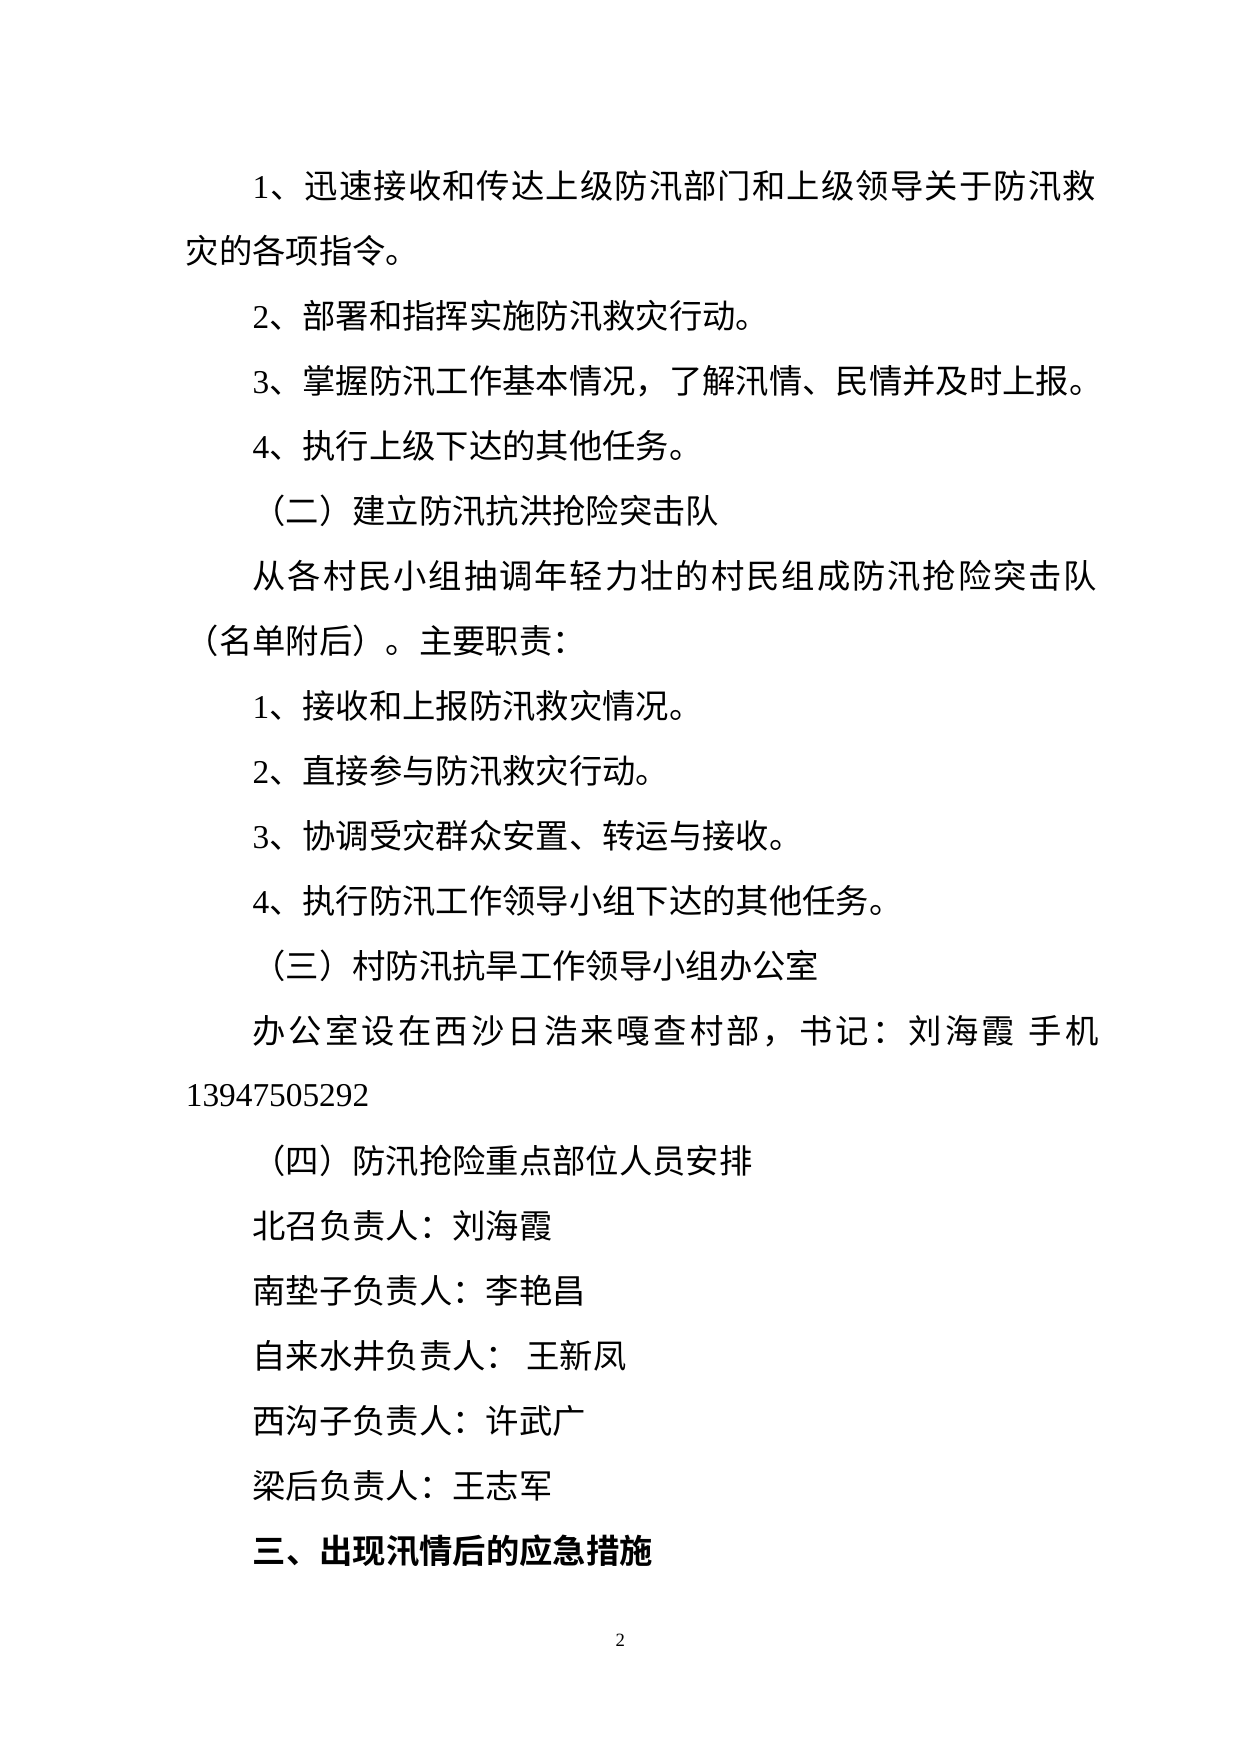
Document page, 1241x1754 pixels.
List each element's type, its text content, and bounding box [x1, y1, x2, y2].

text 三、出现汛情后的应急措施 [186, 1517, 1098, 1582]
text 1、接收和上报防汛救灾情况。 [186, 672, 1098, 737]
text 办公室设在西沙日浩来嘎查村部，书记：刘海霞 手机13947505292 [186, 997, 1098, 1127]
text 梁后负责人：王志军 [186, 1452, 1098, 1517]
text 自来水井负责人： 王新凤 [186, 1322, 1098, 1387]
text 1、迅速接收和传达上级防汛部门和上级领导关于防汛救灾的各项指令。 [186, 152, 1098, 282]
text 4、执行防汛工作领导小组下达的其他任务。 [186, 867, 1098, 932]
text （四）防汛抢险重点部位人员安排 [186, 1127, 1098, 1192]
text 北召负责人：刘海霞 [186, 1192, 1098, 1257]
text 西沟子负责人：许武广 [186, 1387, 1098, 1452]
text 从各村民小组抽调年轻力壮的村民组成防汛抢险突击队（名单附后）。主要职责： [186, 542, 1098, 672]
text 2、直接参与防汛救灾行动。 [186, 737, 1098, 802]
text （三）村防汛抗旱工作领导小组办公室 [186, 932, 1098, 997]
text 3、掌握防汛工作基本情况，了解汛情、民情并及时上报。 [186, 347, 1098, 412]
text 南垫子负责人：李艳昌 [186, 1257, 1098, 1322]
text （二）建立防汛抗洪抢险突击队 [186, 477, 1098, 542]
text 4、执行上级下达的其他任务。 [186, 412, 1098, 477]
text 3、协调受灾群众安置、转运与接收。 [186, 802, 1098, 867]
text 2、部署和指挥实施防汛救灾行动。 [186, 282, 1098, 347]
